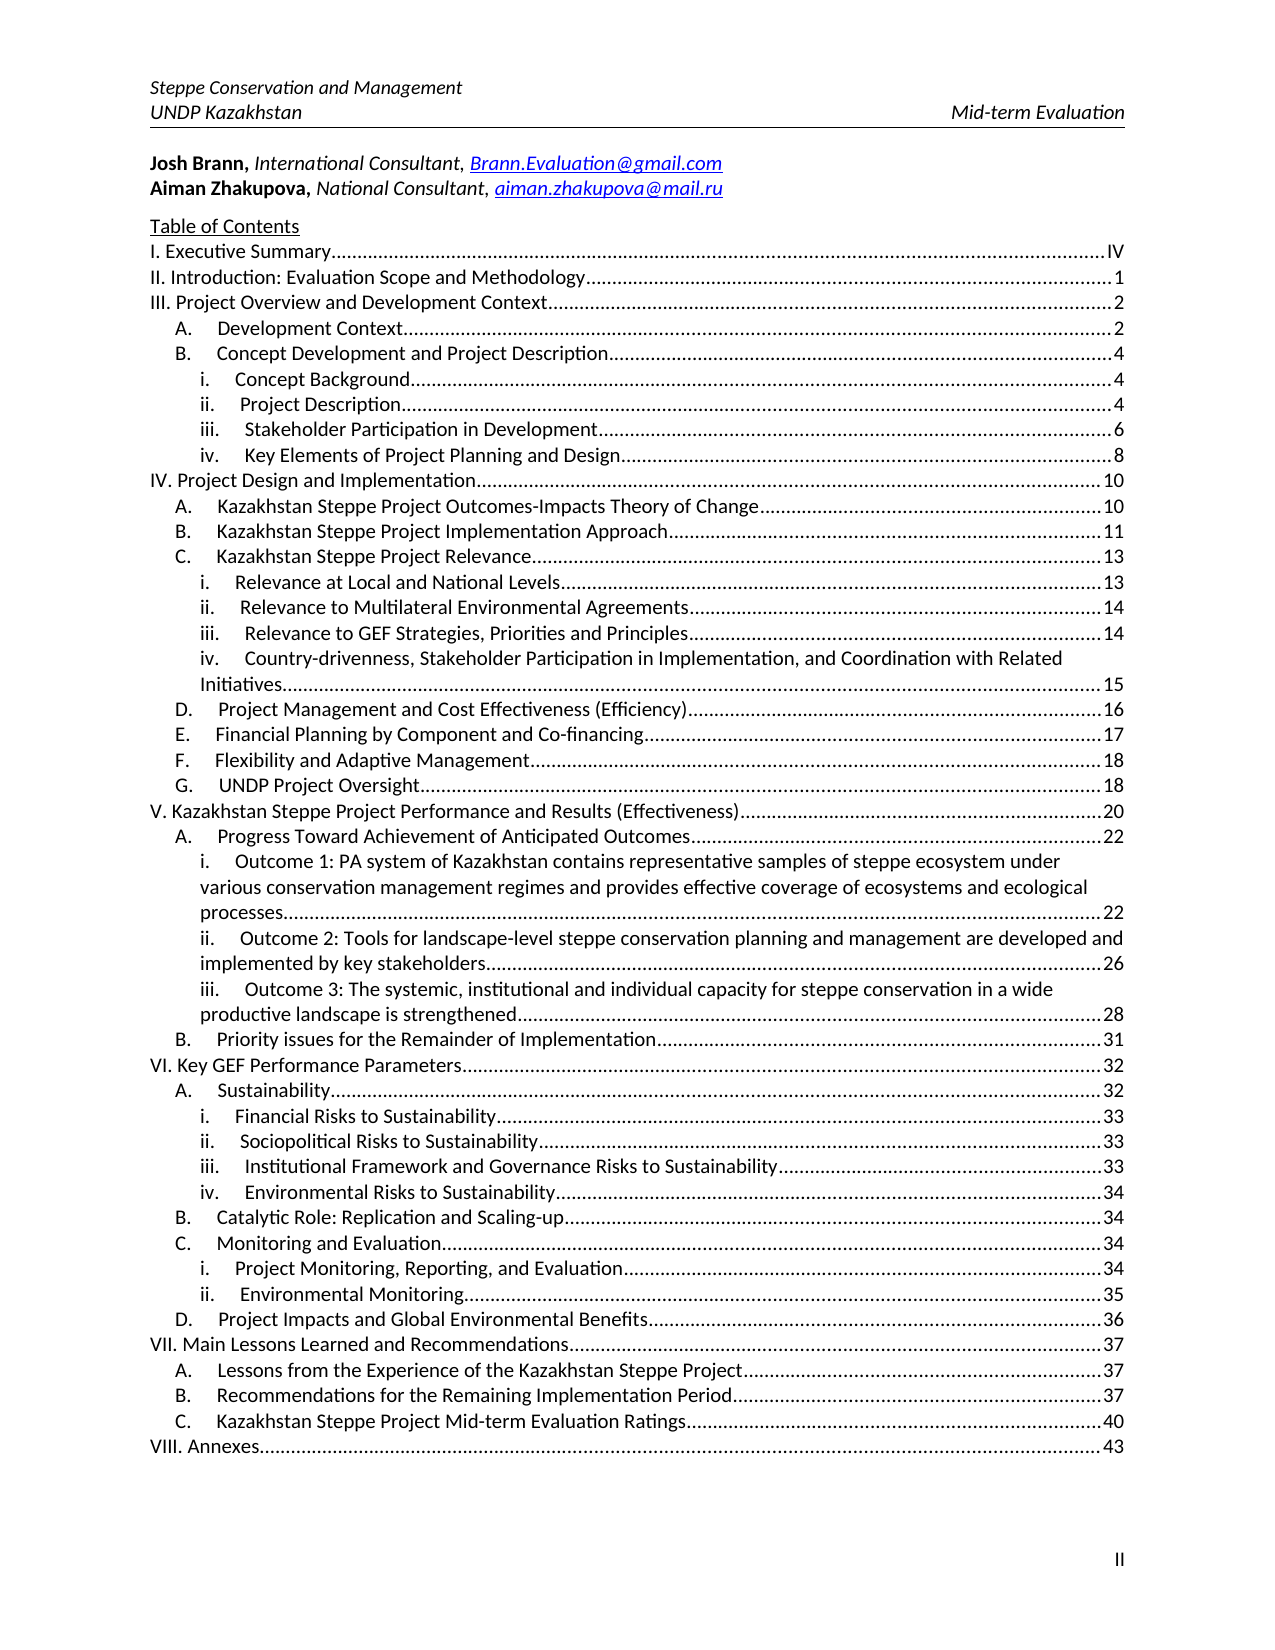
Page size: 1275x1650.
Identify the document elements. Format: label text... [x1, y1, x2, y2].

text V. Kazakhstan Steppe Project Performance and Results (Effectiveness) 20 [150, 798, 1125, 823]
text iii. Stakeholder Participation in Development 6 [200, 417, 1125, 442]
text A. Progress Toward Achievement of Anticipated Outcomes 22 [175, 823, 1125, 849]
text ii. Environmental Monitoring 35 [200, 1281, 1125, 1306]
text B. Concept Development and Project Description 4 [175, 340, 1125, 366]
text iv. Environmental Risks to Sustainability 34 [200, 1179, 1125, 1204]
text VII. Main Lessons Learned and Recommendations 37 [150, 1332, 1125, 1357]
text VI. Key GEF Performance Parameters 32 [150, 1052, 1125, 1077]
text ii. Outcome 2: Tools for landscape-level steppe conservation planning and management are developed and implemented by key stakeholders 26 [200, 925, 1125, 976]
text F. Flexibility and Adaptive Management 18 [175, 747, 1125, 772]
text i. Concept Background 4 [200, 366, 1125, 391]
text C. Kazakhstan Steppe Project Relevance 13 [175, 544, 1125, 569]
text i. Financial Risks to Sustainability 33 [200, 1103, 1125, 1128]
text iv. Key Elements of Project Planning and Design 8 [200, 442, 1125, 467]
text E. Financial Planning by Component and Co-financing 17 [175, 722, 1125, 747]
text III. Project Overview and Development Context 2 [150, 289, 1125, 315]
text C. Kazakhstan Steppe Project Mid-term Evaluation Ratings 40 [175, 1408, 1125, 1433]
text B. Priority issues for the Remainder of Implementation 31 [175, 1027, 1125, 1052]
text G. UNDP Project Oversight 18 [175, 772, 1125, 798]
text VIII. Annexes 43 [150, 1433, 1125, 1459]
text ii. Sociopolitical Risks to Sustainability 33 [200, 1128, 1125, 1154]
text I. Executive Summary IV [150, 239, 1125, 264]
text Josh Brann, International Consultant, Brann.Evaluation@gmail.com [150, 150, 1125, 175]
text A. Kazakhstan Steppe Project Outcomes-Impacts Theory of Change 10 [175, 493, 1125, 518]
text C. Monitoring and Evaluation 34 [175, 1230, 1125, 1255]
text i. Project Monitoring, Reporting, and Evaluation 34 [200, 1255, 1125, 1281]
text A. Development Context 2 [175, 315, 1125, 340]
text i. Relevance at Local and National Levels 13 [200, 569, 1125, 594]
text B. Kazakhstan Steppe Project Implementation Approach 11 [175, 518, 1125, 544]
text i. Outcome 1: PA system of Kazakhstan contains representative samples of steppe ecosystem under various conservation management regimes and provides effective coverage of ecosystems and ecological processes 22 [200, 849, 1125, 925]
text D. Project Impacts and Global Environmental Benefits 36 [175, 1306, 1125, 1332]
text ii. Project Description 4 [200, 391, 1125, 417]
text A. Lessons from the Experience of the Kazakhstan Steppe Project 37 [175, 1357, 1125, 1382]
text II. Introduction: Evaluation Scope and Methodology 1 [150, 264, 1125, 289]
text ii. Relevance to Multilateral Environmental Agreements 14 [200, 594, 1125, 620]
text B. Catalytic Role: Replication and Scaling-up 34 [175, 1204, 1125, 1230]
text Aiman Zhakupova, National Consultant, aiman.zhakupova@mail.ru [150, 175, 1125, 201]
text IV. Project Design and Implementation 10 [150, 467, 1125, 493]
text iv. Country-drivenness, Stakeholder Participation in Implementation, and Coordination with Related Initiatives 15 [200, 645, 1125, 696]
text iii. Institutional Framework and Governance Risks to Sustainability 33 [200, 1154, 1125, 1179]
text A. Sustainability 32 [175, 1077, 1125, 1103]
text Table of Contents [150, 213, 1125, 239]
text D. Project Management and Cost Effectiveness (Efficiency) 16 [175, 696, 1125, 722]
text B. Recommendations for the Remaining Implementation Period 37 [175, 1382, 1125, 1408]
text iii. Outcome 3: The systemic, institutional and individual capacity for steppe conservation in a wide productive landscape is strengthened 28 [200, 976, 1125, 1027]
text iii. Relevance to GEF Strategies, Priorities and Principles 14 [200, 620, 1125, 645]
